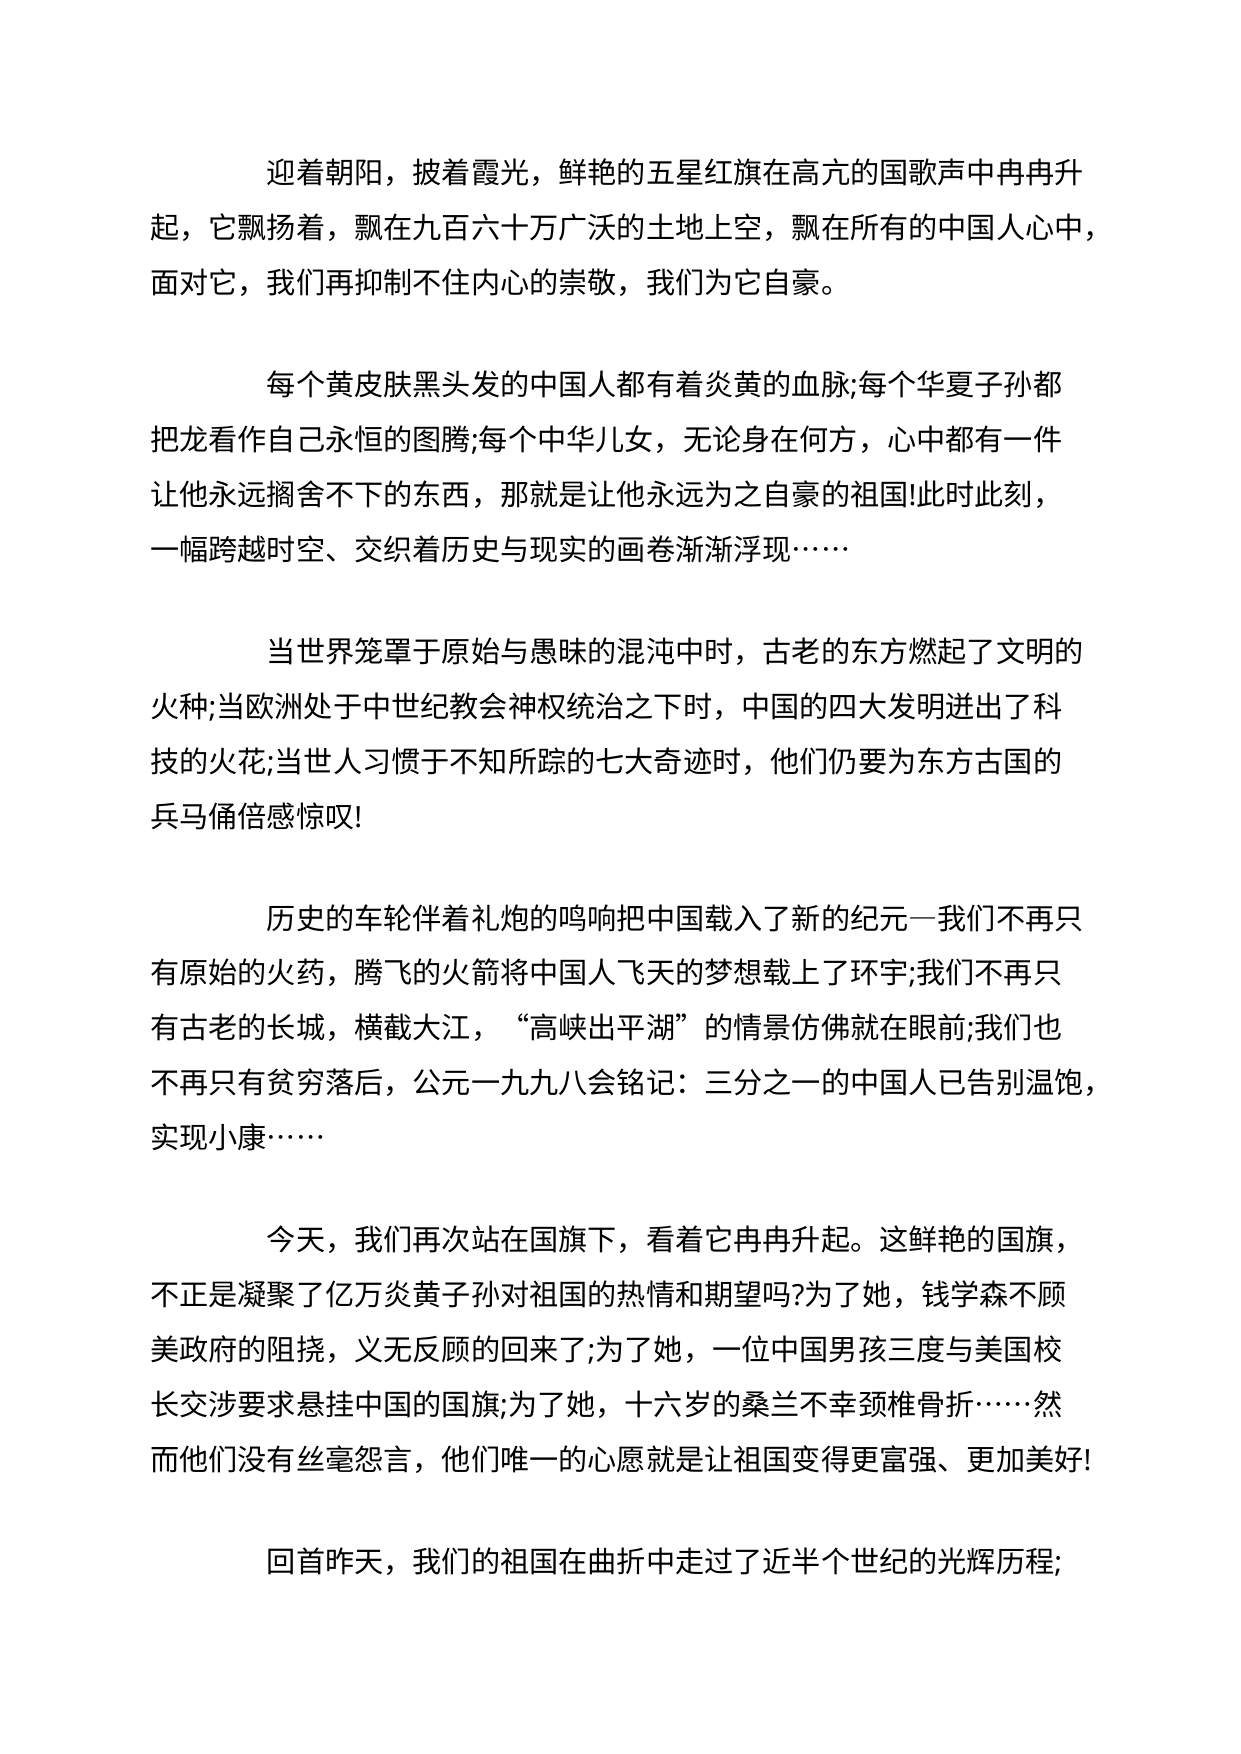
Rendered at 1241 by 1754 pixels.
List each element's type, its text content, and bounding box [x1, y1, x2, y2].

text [150, 1539, 1090, 1581]
text 迎着朝阳，披着霞光，鲜艳的五星红旗在高亢的国歌声中冉冉升起，它飘扬着，飘在九百六十万广沃的土地上空，飘在所有的中国人心中，面对它，我们再抑制不住内心的崇敬，我们为它自豪。 [150, 150, 1090, 302]
text 历史的车轮伴着礼炮的鸣响把中国载入了新的纪元—我们不再只有原始的火药，腾飞的火箭将中国人飞天的梦想载上了环宇;我们不再只有古老的长城，横截大江，“高峡出平湖”的情景仿佛就在眼前;我们也不再只有贫穷落后，公元一九九八会铭记：三分之一的中国人已告别温饱，实现小康…… [150, 895, 1090, 1157]
text 每个黄皮肤黑头发的中国人都有着炎黄的血脉;每个华夏子孙都把龙看作自己永恒的图腾;每个中华儿女，无论身在何方，心中都有一件让他永远搁舍不下的东西，那就是让他永远为之自豪的祖国!此时此刻，一幅跨越时空、交织着历史与现实的画卷渐渐浮现…… [150, 362, 1090, 569]
text 当世界笼罩于原始与愚昧的混沌中时，古老的东方燃起了文明的火种;当欧洲处于中世纪教会神权统治之下时，中国的四大发明迸出了科技的火花;当世人习惯于不知所踪的七大奇迹时，他们仍要为东方古国的兵马俑倍感惊叹! [150, 628, 1090, 836]
text 今天，我们再次站在国旗下，看着它冉冉升起。这鲜艳的国旗，不正是凝聚了亿万炎黄子孙对祖国的热情和期望吗?为了她，钱学森不顾美政府的阻挠，义无反顾的回来了;为了她，一位中国男孩三度与美国校长交涉要求悬挂中国的国旗;为了她，十六岁的桑兰不幸颈椎骨折……然而他们没有丝毫怨言，他们唯一的心愿就是让祖国变得更富强、更加美好! [150, 1217, 1090, 1479]
